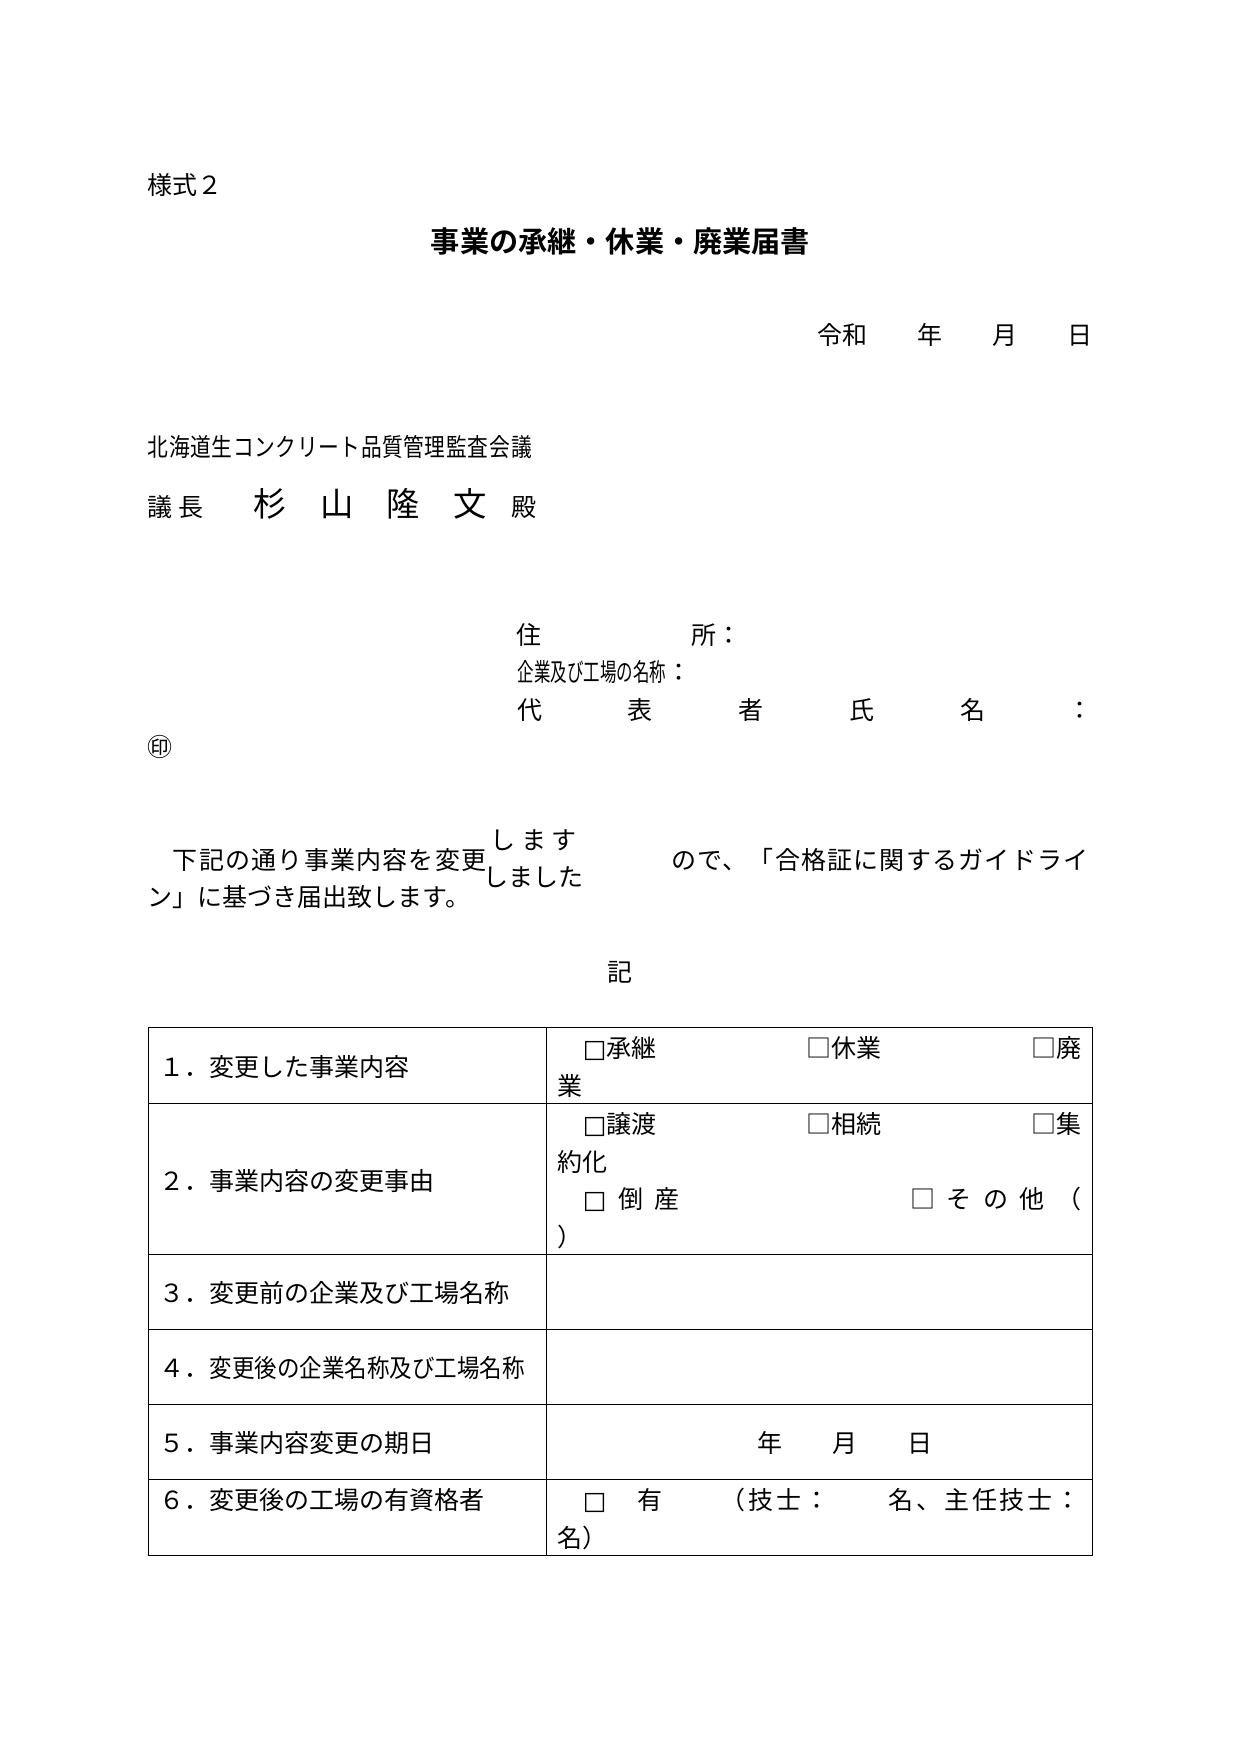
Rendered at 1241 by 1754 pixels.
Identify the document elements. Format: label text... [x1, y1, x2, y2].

text 議 長 杉 山 隆 文 殿 [148, 464, 1092, 539]
table_header □承継 □休業 □廃業 [547, 1028, 1092, 1103]
text 住 所： [148, 614, 1092, 652]
table_cell [547, 1330, 1092, 1404]
table_cell ６．変更後の工場の有資格者 [149, 1480, 546, 1555]
table_cell [547, 1255, 1092, 1329]
table_cell ４．変更後の企業名称及び工場名称 [149, 1330, 546, 1404]
text 企業及び工場の名称： [148, 652, 1092, 689]
table_cell ３．変更前の企業及び工場名称 [149, 1255, 546, 1329]
subtitle 記 [148, 952, 1092, 989]
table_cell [547, 1480, 1092, 1555]
text 下記の通り事業内容を変更 ので、「合格証に関するガイドライン」に基づき届出致します。 [148, 839, 1092, 914]
table_header １．変更した事業内容 [149, 1028, 546, 1103]
table_cell ５．事業内容変更の期日 [149, 1405, 546, 1479]
table_cell ２．事業内容の変更事由 [149, 1104, 546, 1254]
table_cell 年 月 日 [547, 1405, 1092, 1479]
text 北海道生コンクリート品質管理監査会議 [148, 427, 1092, 464]
text 代表者氏名： ㊞ [148, 689, 1092, 764]
text 事業の承継・休業・廃業届書 [148, 202, 1092, 277]
text 令和 年 月 日 [148, 314, 1092, 352]
text 様式２ [148, 164, 1092, 202]
table_cell □譲渡 □相続 □集約化 □倒産 □その他（ ） [547, 1104, 1092, 1254]
